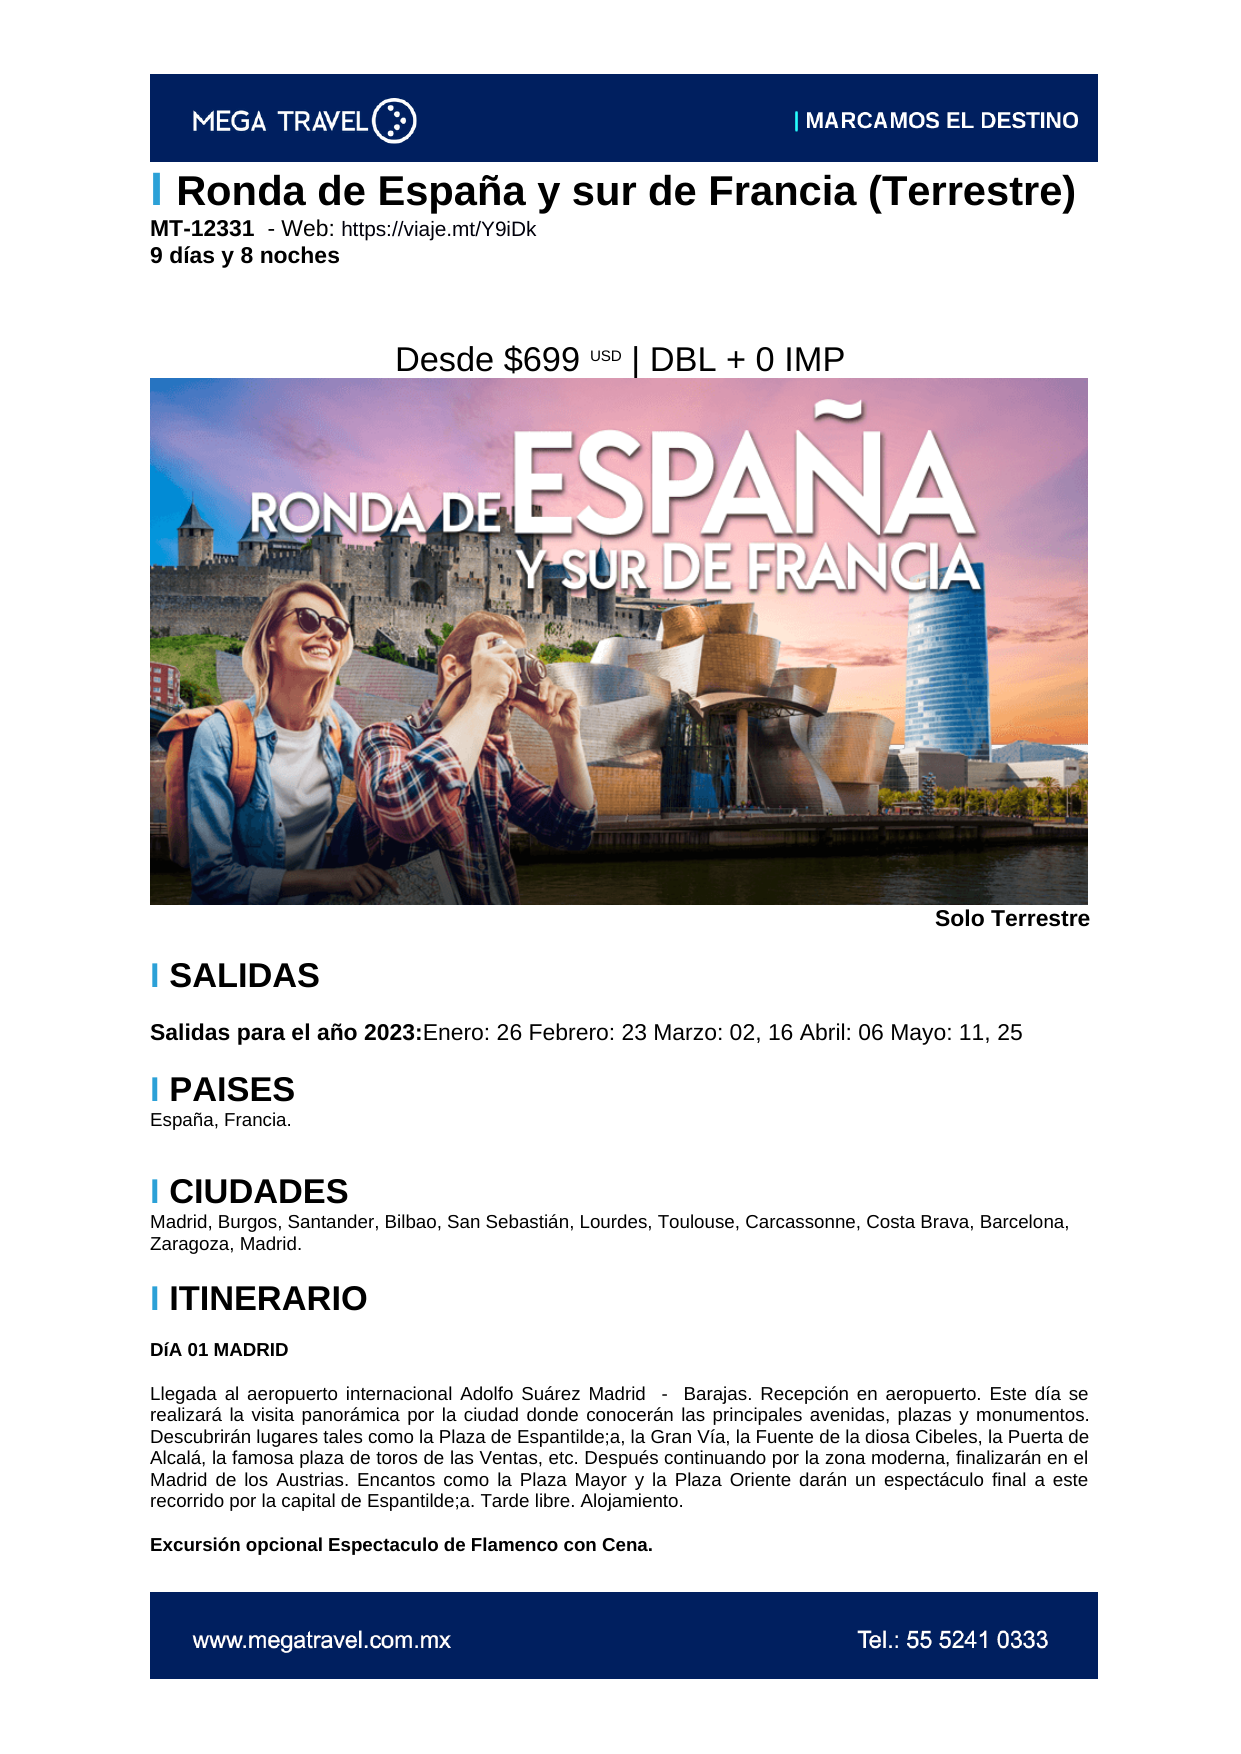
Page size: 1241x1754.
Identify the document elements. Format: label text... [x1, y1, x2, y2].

text 9 días y 8 noches [150, 242, 1090, 268]
text Desde $699 USD | DBL + 0 IMP [150, 339, 1090, 378]
text Madrid, Burgos, Santander, Bilbao, San Sebastián, Lourdes, Toulouse, Carcassonne, Costa Brava, Barcelona, Zaragoza, Madrid. [150, 1211, 1090, 1254]
picture [150, 378, 1088, 905]
text Llegada al aeropuerto internacional Adolfo Suárez Madrid - Barajas. Recepción en aeropuerto. Este día se realizará la visita panorámica por la ciudad donde conocerán las principales avenidas, plazas y monumentos. Descubrirán lugares tales como la Plaza de Espantilde;a, la Gran Vía, la Fuente de la diosa Cibeles, la Puerta de Alcalá, la famosa plaza de toros de las Ventas, etc. Después continuando por la zona moderna, finalizarán en el Madrid de los Austrias. Encantos como la Plaza Mayor y la Plaza Oriente darán un espectáculo final a este recorrido por la capital de Espantilde;a. Tarde libre. Alojamiento. [150, 1382, 1090, 1512]
text Excursión opcional Espectaculo de Flamenco con Cena. [150, 1533, 1090, 1555]
text MT-12331 - Web: https://viaje.mt/Y9iDk [150, 215, 1090, 242]
picture [150, 74, 1098, 162]
text Solo Terrestre [150, 905, 1090, 931]
text Salidas para el año 2023:Enero: 26 Febrero: 23 Marzo: 02, 16 Abril: 06 Mayo: 11, 25 [150, 1019, 1090, 1045]
text España, Francia. [150, 1109, 1090, 1130]
picture [150, 1592, 1098, 1679]
text DíA 01 MADRID [150, 1339, 1090, 1361]
